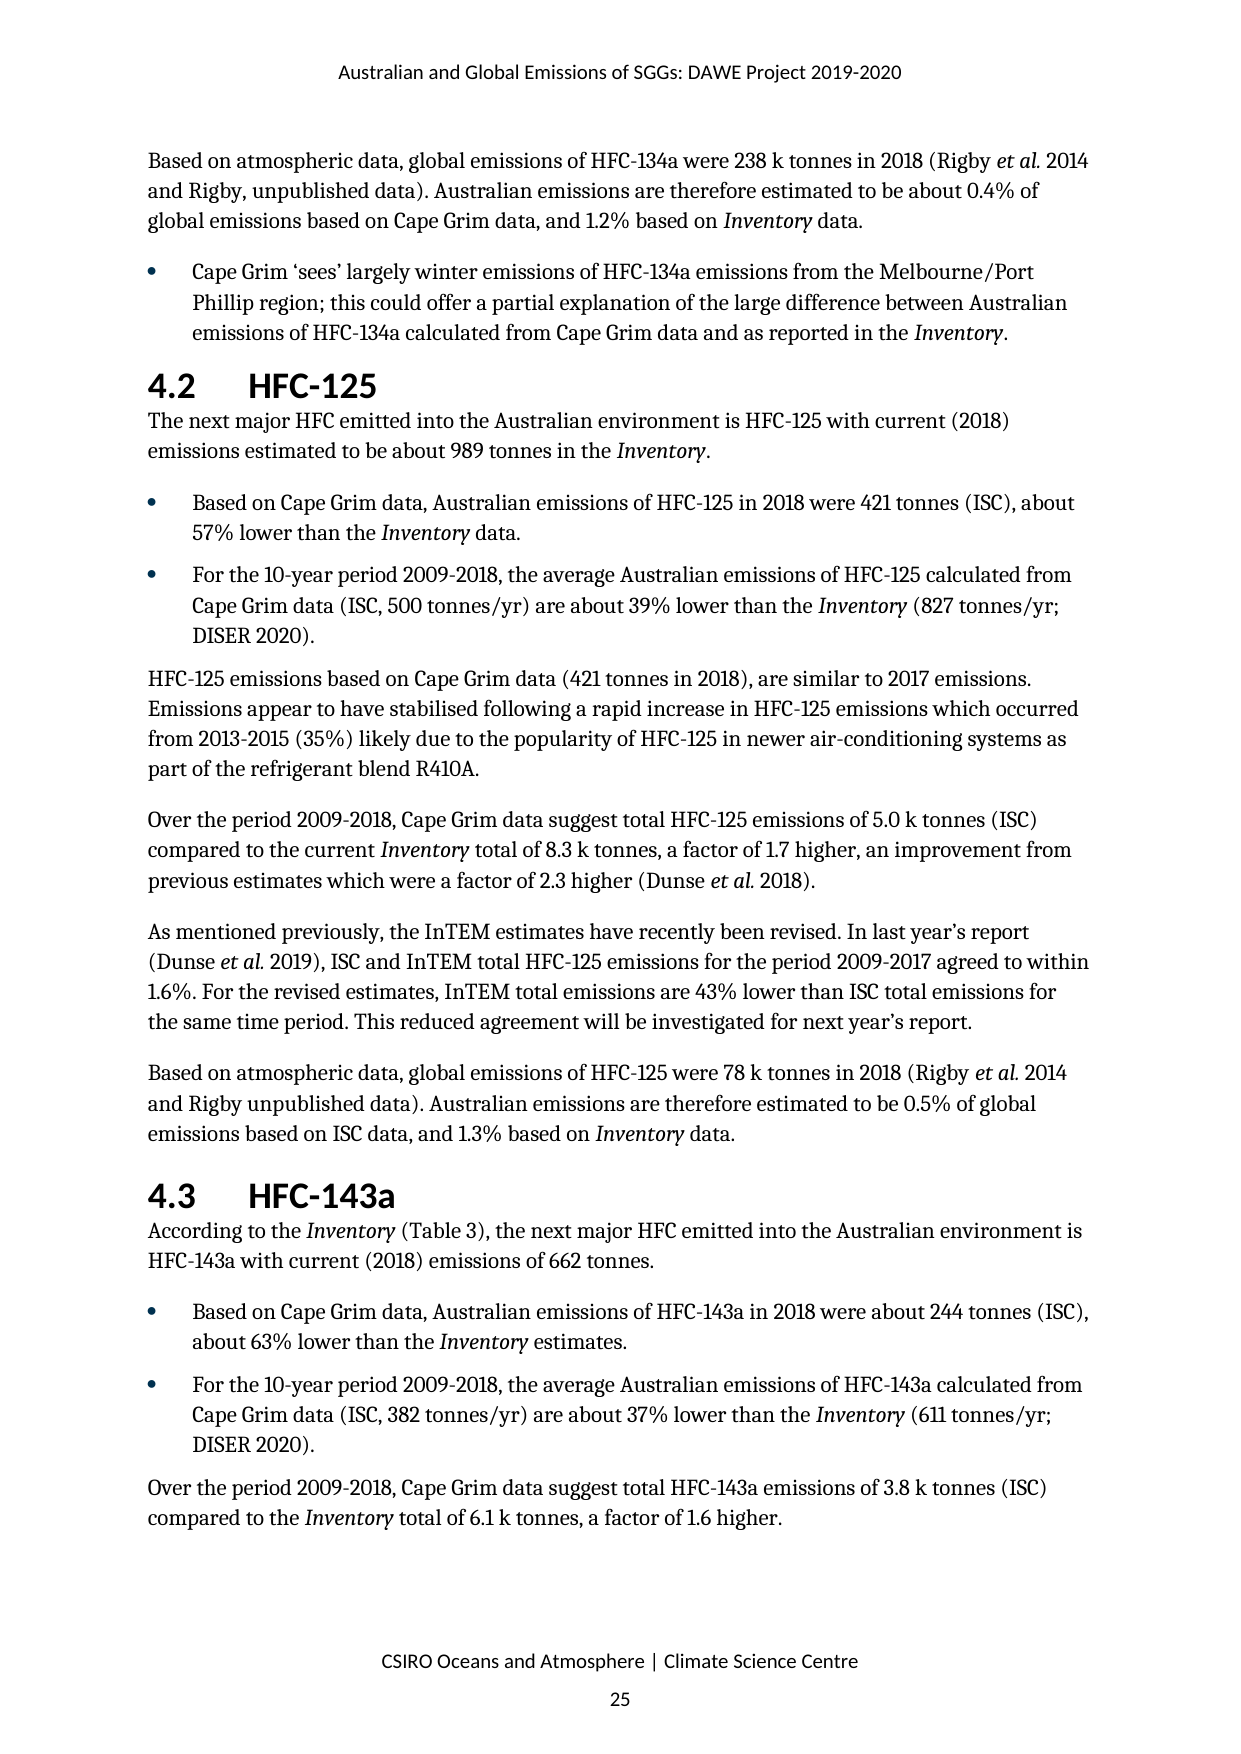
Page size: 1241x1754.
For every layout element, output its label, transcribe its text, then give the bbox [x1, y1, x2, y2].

text The next major HFC emitted into the Australian environment is HFC-125 with current (2018) emissions estimated to be about 989 tonnes in the Inventory. [148, 408, 1092, 465]
list For the 10-year period 2009-2018, the average Australian emissions of HFC-143a calculated from Cape Grim data (ISC, 382 tonnes/yr) are about 37% lower than the Inventory (611 tonnes/yr; DISER 2020). [148, 1372, 1092, 1458]
subtitle HFC-143a [148, 1172, 1092, 1217]
text Over the period 2009-2018, Cape Grim data suggest total HFC-125 emissions of 5.0 k tonnes (ISC) compared to the current Inventory total of 8.3 k tonnes, a factor of 1.7 higher, an improvement from previous estimates which were a factor of 2.3 higher (Dunse et al. 2018). [148, 807, 1092, 894]
list For the 10-year period 2009-2018, the average Australian emissions of HFC-125 calculated from Cape Grim data (ISC, 500 tonnes/yr) are about 39% lower than the Inventory (827 tonnes/yr; DISER 2020). [148, 562, 1092, 649]
text Based on atmospheric data, global emissions of HFC-125 were 78 k tonnes in 2018 (Rigby et al. 2014 and Rigby unpublished data). Australian emissions are therefore estimated to be 0.5% of global emissions based on ISC data, and 1.3% based on Inventory data. [148, 1060, 1092, 1147]
text Over the period 2009-2018, Cape Grim data suggest total HFC-143a emissions of 3.8 k tonnes (ISC) compared to the Inventory total of 6.1 k tonnes, a factor of 1.6 higher. [148, 1475, 1092, 1531]
text HFC-125 emissions based on Cape Grim data (421 tonnes in 2018), are similar to 2017 emissions. Emissions appear to have stabilised following a rapid increase in HFC-125 emissions which occurred from 2013-2015 (35%) likely due to the popularity of HFC-125 in newer air-conditioning systems as part of the refrigerant blend R410A. [148, 665, 1092, 782]
text According to the Inventory (Table 3), the next major HFC emitted into the Australian environment is HFC-143a with current (2018) emissions of 662 tonnes. [148, 1217, 1092, 1274]
text As mentioned previously, the InTEM estimates have recently been revised. In last year’s report (Dunse et al. 2019), ISC and InTEM total HFC-125 emissions for the period 2009-2017 agreed to within 1.6%. For the revised estimates, InTEM total emissions are 43% lower than ISC total emissions for the same time period. This reduced agreement will be investigated for next year’s report. [148, 918, 1092, 1036]
text Based on atmospheric data, global emissions of HFC-134a were 238 k tonnes in 2018 (Rigby et al. 2014 and Rigby, unpublished data). Australian emissions are therefore estimated to be about 0.4% of global emissions based on Cape Grim data, and 1.2% based on Inventory data. [148, 148, 1092, 234]
list Based on Cape Grim data, Australian emissions of HFC-125 in 2018 were 421 tonnes (ISC), about 57% lower than the Inventory data. [148, 489, 1092, 546]
list Based on Cape Grim data, Australian emissions of HFC-143a in 2018 were about 244 tonnes (ISC), about 63% lower than the Inventory estimates. [148, 1299, 1092, 1355]
subtitle HFC-125 [148, 362, 1092, 408]
list Cape Grim ‘sees’ largely winter emissions of HFC-134a emissions from the Melbourne/Port Phillip region; this could offer a partial explanation of the large difference between Australian emissions of HFC-134a calculated from Cape Grim data and as reported in the Inventory. [148, 259, 1092, 346]
